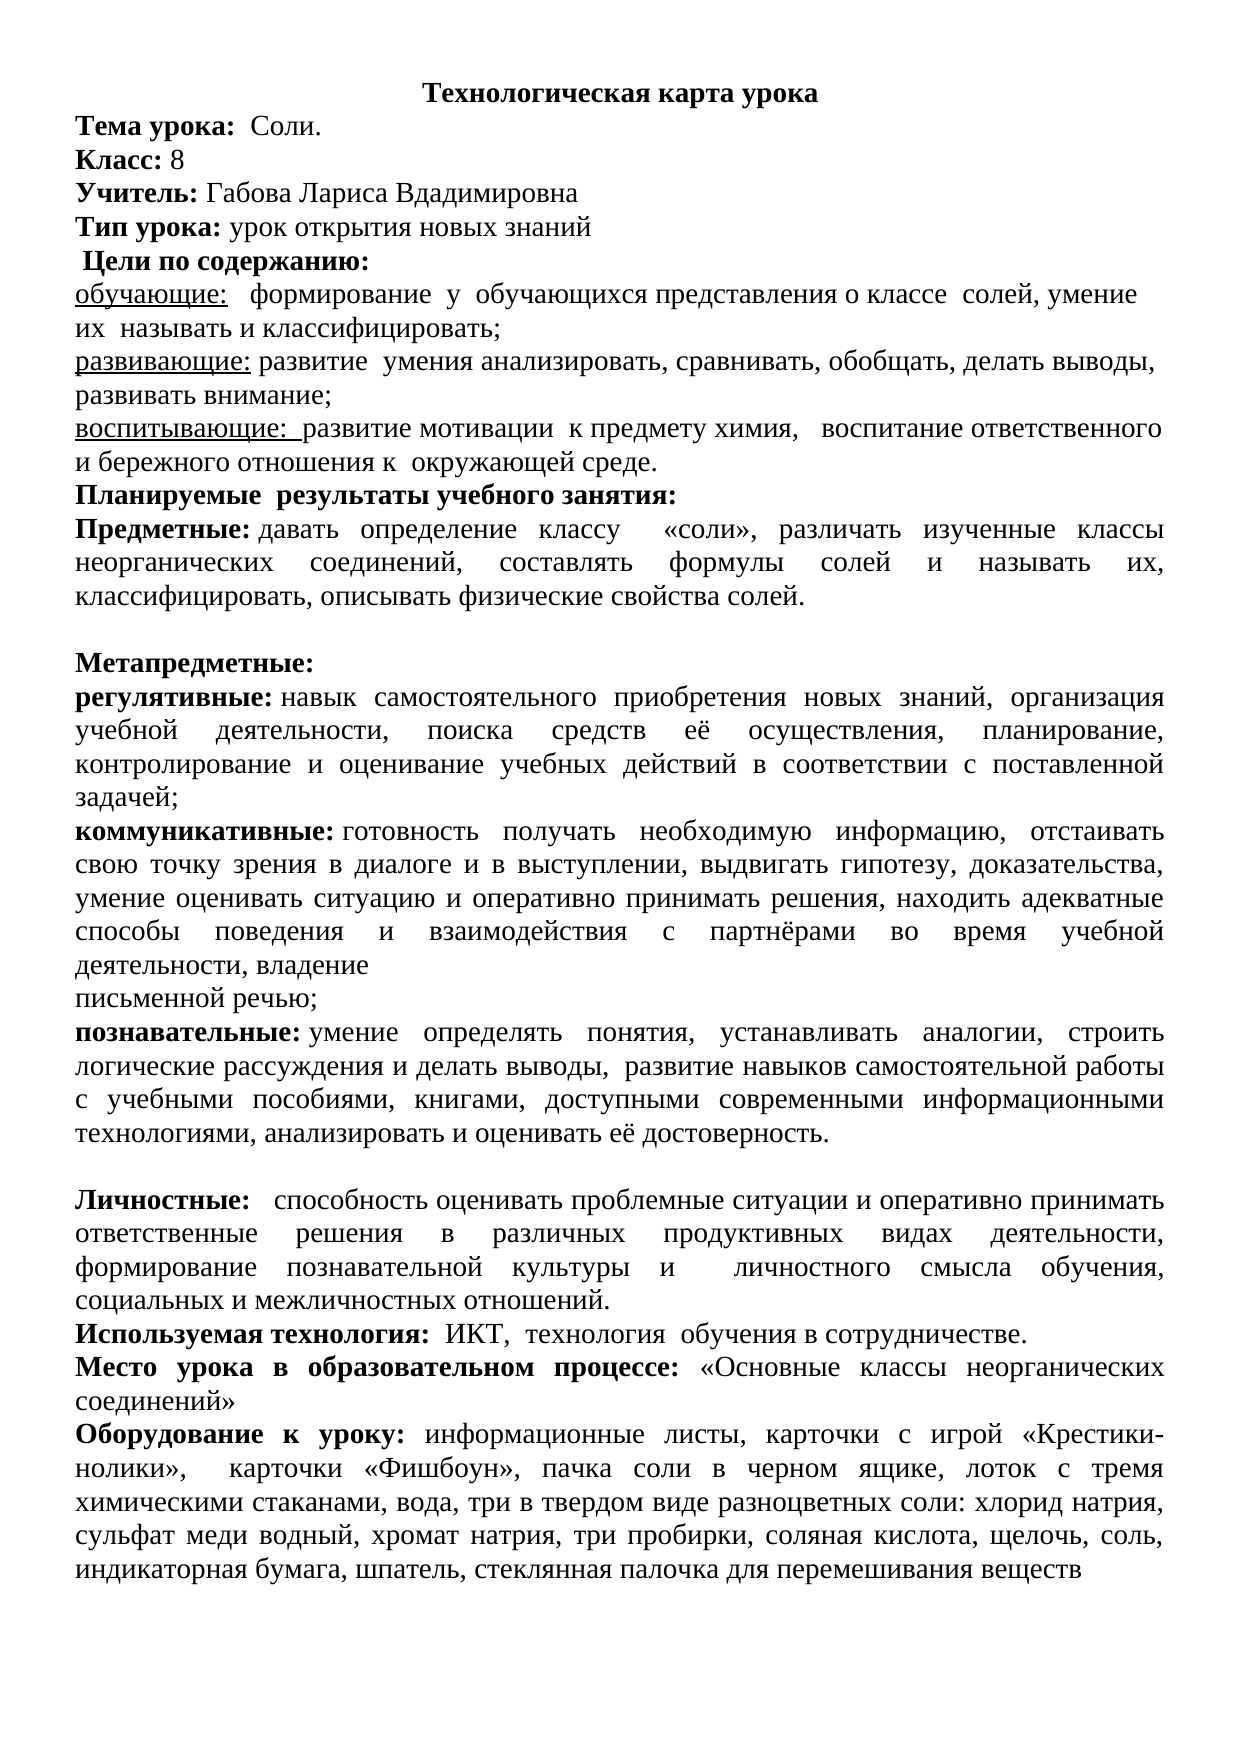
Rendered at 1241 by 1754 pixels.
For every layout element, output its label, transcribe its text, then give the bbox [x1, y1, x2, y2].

text Метапредметные: [75, 645, 1165, 679]
text Тема урока: Соли. [75, 108, 1165, 142]
text Тип урока: урок открытия новых знаний [75, 209, 1165, 243]
text коммуникативные: готовность получать необходимую информацию, отстаивать свою точку зрения в диалоге и в выступлении, выдвигать гипотезу, доказательства, умение оценивать ситуацию и оперативно принимать решения, находить адекватные способы поведения и взаимодействия с партнёрами во время учебной деятельности, владение [75, 813, 1165, 981]
text письменной речью; [75, 981, 1165, 1014]
text воспитывающие: развитие мотивации к предмету химия, воспитание ответственного и бережного отношения к окружающей среде. [75, 410, 1165, 477]
text Оборудование к уроку: информационные листы, карточки с игрой «Крестики-нолики», карточки «Фишбоун», пачка соли в черном ящике, лоток с тремя химическими стаканами, вода, три в твердом виде разноцветных соли: хлорид натрия, сульфат меди водный, хромат натрия, три пробирки, соляная кислота, щелочь, соль, индикаторная бумага, шпатель, стеклянная палочка для перемешивания веществ [75, 1417, 1165, 1584]
text обучающие: формирование у обучающихся представления о классе солей, умение их называть и классифицировать; [75, 276, 1165, 343]
text Используемая технология: ИКТ, технология обучения в сотрудничестве. [75, 1316, 1165, 1349]
text Планируемые результаты учебного занятия: [75, 477, 1165, 511]
text Место урока в образовательном процессе: «Основные классы неорганических соединений» [75, 1349, 1165, 1417]
text Личностные: способность оценивать проблемные ситуации и оперативно принимать ответственные решения в различных продуктивных видах деятельности, формирование познавательной культуры и личностного смысла обучения, социальных и межличностных отношений. [75, 1182, 1165, 1316]
text Учитель: Габова Лариса Вдадимировна [75, 176, 1165, 209]
text Цели по содержанию: [75, 243, 1165, 276]
text познавательные: умение определять понятия, устанавливать аналогии, строить логические рассуждения и делать выводы, развитие навыков самостоятельной работы с учебными пособиями, книгами, доступными современными информационными технологиями, анализировать и оценивать её достоверность. [75, 1014, 1165, 1148]
text Предметные: давать определение классу «соли», различать изученные классы неорганических соединений, составлять формулы солей и называть их, классифицировать, описывать физические свойства солей. [75, 511, 1165, 612]
text Класс: 8 [75, 142, 1165, 176]
text Технологическая карта урока [75, 75, 1165, 108]
text регулятивные: навык самостоятельного приобретения новых знаний, организация учебной деятельности, поиска средств её осуществления, планирование, контролирование и оценивание учебных действий в соответствии с поставленной задачей; [75, 679, 1165, 813]
text развивающие: развитие умения анализировать, сравнивать, обобщать, делать выводы, развивать внимание; [75, 343, 1165, 410]
